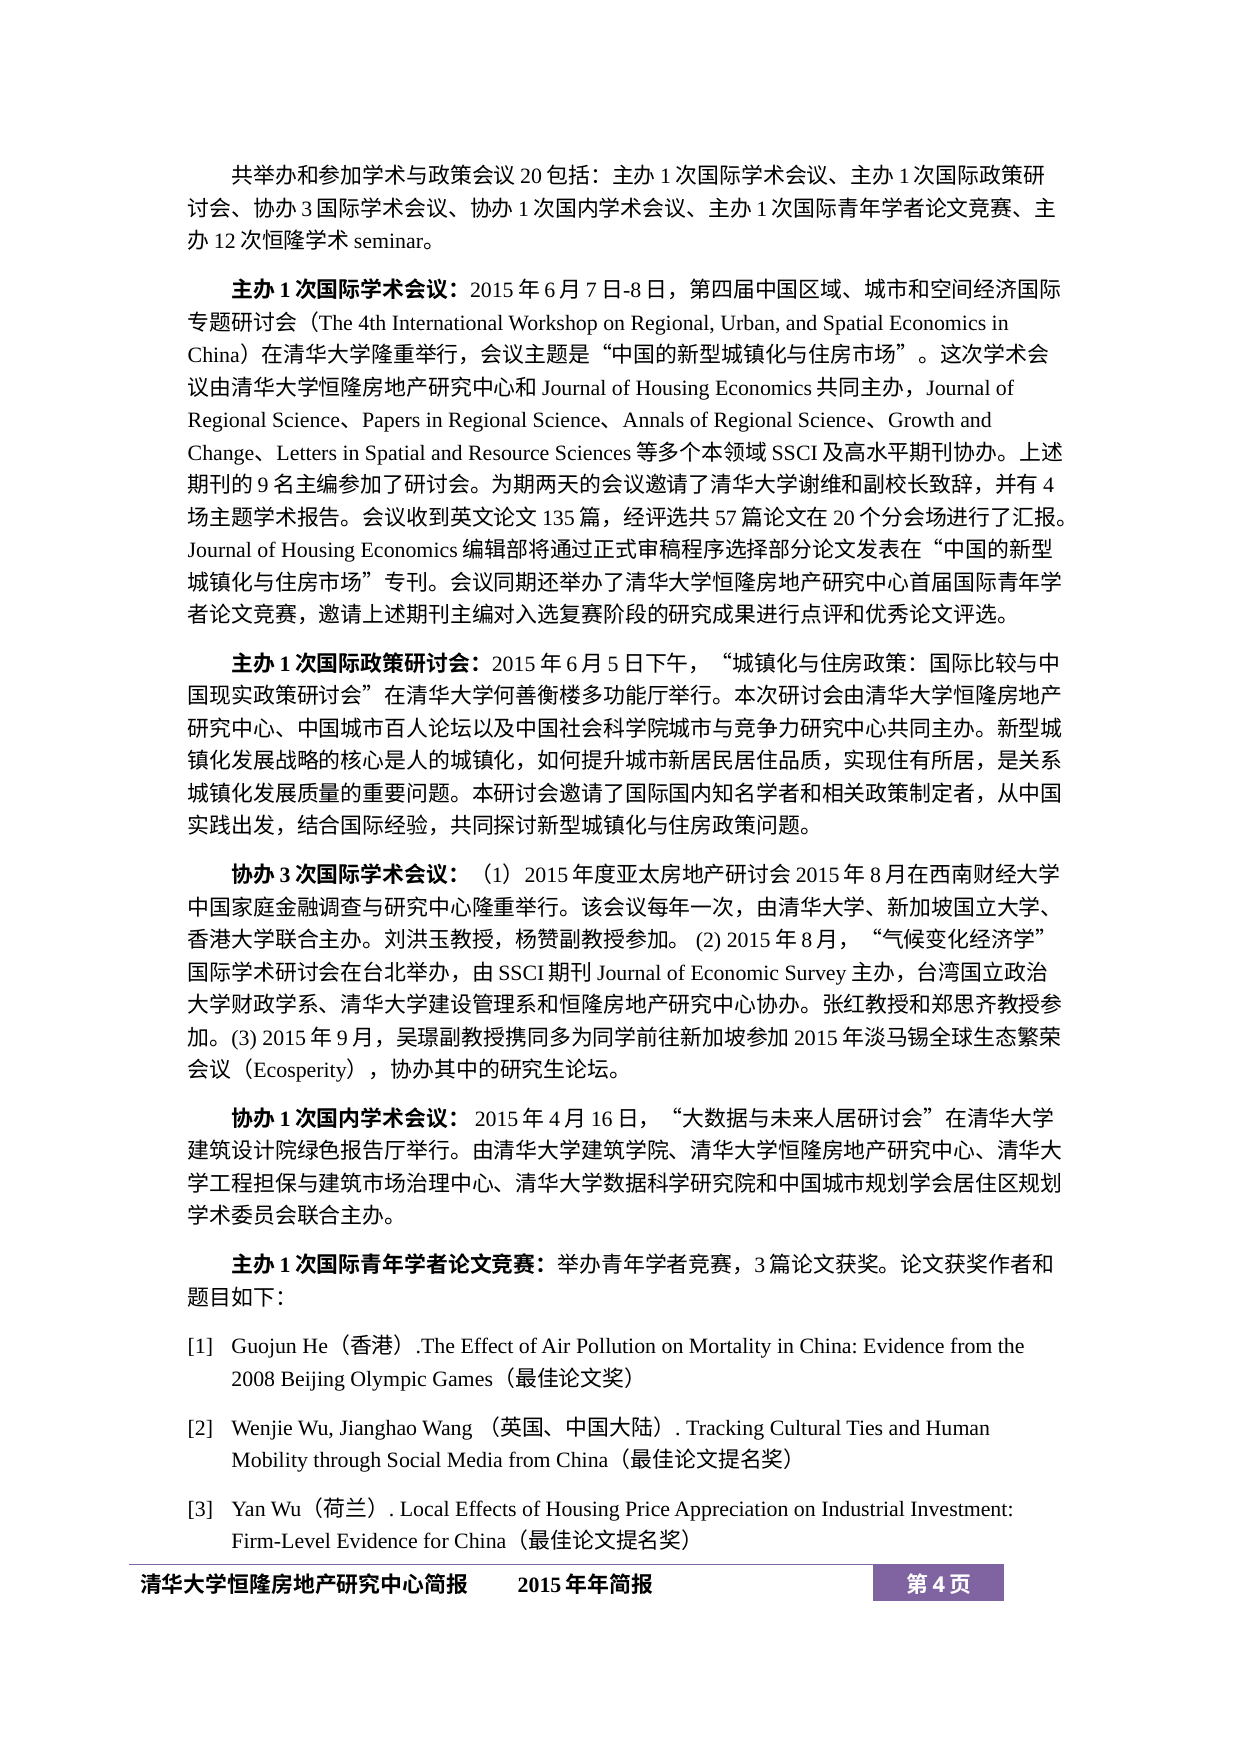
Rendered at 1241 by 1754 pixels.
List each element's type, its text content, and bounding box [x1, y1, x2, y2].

text 主办1次国际学术会议：2015年6月7日-8日，第四届中国区域、城市和空间经济国际专题研讨会（The 4th International Workshop on Regional, Urban, and Spatial Economics in China）在清华大学隆重举行，会议主题是“中国的新型城镇化与住房市场”。这次学术会议由清华大学恒隆房地产研究中心和Journal of Housing Economics共同主办，Journal of Regional Science、Papers in Regional Science、Annals of Regional Science、Growth and Change、Letters in Spatial and Resource Sciences等多个本领域SSCI及高水平期刊协办。上述期刊的9名主编参加了研讨会。为期两天的会议邀请了清华大学谢维和副校长致辞，并有4场主题学术报告。会议收到英文论文135篇，经评选共57篇论文在20个分会场进行了汇报。Journal of Housing Economics编辑部将通过正式审稿程序选择部分论文发表在“中国的新型城镇化与住房市场”专刊。会议同期还举办了清华大学恒隆房地产研究中心首届国际青年学者论文竞赛，邀请上述期刊主编对入选复赛阶段的研究成果进行点评和优秀论文评选。 [187, 272, 1063, 629]
text 共举办和参加学术与政策会议20包括：主办1次国际学术会议、主办1次国际政策研讨会、协办3国际学术会议、协办1次国内学术会议、主办1次国际青年学者论文竞赛、主办12次恒隆学术seminar。 [187, 158, 1063, 256]
list Yan Wu（荷兰）. Local Effects of Housing Price Appreciation on Industrial Investment: Firm-Level Evidence for China（最佳论文提名奖） [187, 1491, 1063, 1556]
text 协办3次国际学术会议：（1）2015年度亚太房地产研讨会2015年8月在西南财经大学中国家庭金融调查与研究中心隆重举行。该会议每年一次，由清华大学、新加坡国立大学、香港大学联合主办。刘洪玉教授，杨赞副教授参加。 (2) 2015年8月，“气候变化经济学”国际学术研讨会在台北举办，由SSCI期刊Journal of Economic Survey主办，台湾国立政治大学财政学系、清华大学建设管理系和恒隆房地产研究中心协办。张红教授和郑思齐教授参加。(3) 2015年9月，吴璟副教授携同多为同学前往新加坡参加2015年淡马锡全球生态繁荣会议（Ecosperity），协办其中的研究生论坛。 [187, 857, 1063, 1084]
text 主办1次国际青年学者论文竞赛：举办青年学者竞赛，3篇论文获奖。论文获奖作者和题目如下： [187, 1247, 1063, 1312]
list Guojun He（香港）.The Effect of Air Pollution on Mortality in China: Evidence from the 2008 Beijing Olympic Games（最佳论文奖） [187, 1328, 1063, 1393]
list Wenjie Wu, Jianghao Wang （英国、中国大陆）. Tracking Cultural Ties and Human Mobility through Social Media from China（最佳论文提名奖） [187, 1409, 1063, 1474]
text 协办1次国内学术会议： 2015年4月16日，“大数据与未来人居研讨会”在清华大学建筑设计院绿色报告厅举行。由清华大学建筑学院、清华大学恒隆房地产研究中心、清华大学工程担保与建筑市场治理中心、清华大学数据科学研究院和中国城市规划学会居住区规划学术委员会联合主办。 [187, 1101, 1063, 1231]
text 主办1次国际政策研讨会：2015年6月5日下午，“城镇化与住房政策：国际比较与中国现实政策研讨会”在清华大学何善衡楼多功能厅举行。本次研讨会由清华大学恒隆房地产研究中心、中国城市百人论坛以及中国社会科学院城市与竞争力研究中心共同主办。新型城镇化发展战略的核心是人的城镇化，如何提升城市新居民居住品质，实现住有所居，是关系城镇化发展质量的重要问题。本研讨会邀请了国际国内知名学者和相关政策制定者，从中国实践出发，结合国际经验，共同探讨新型城镇化与住房政策问题。 [187, 646, 1063, 841]
